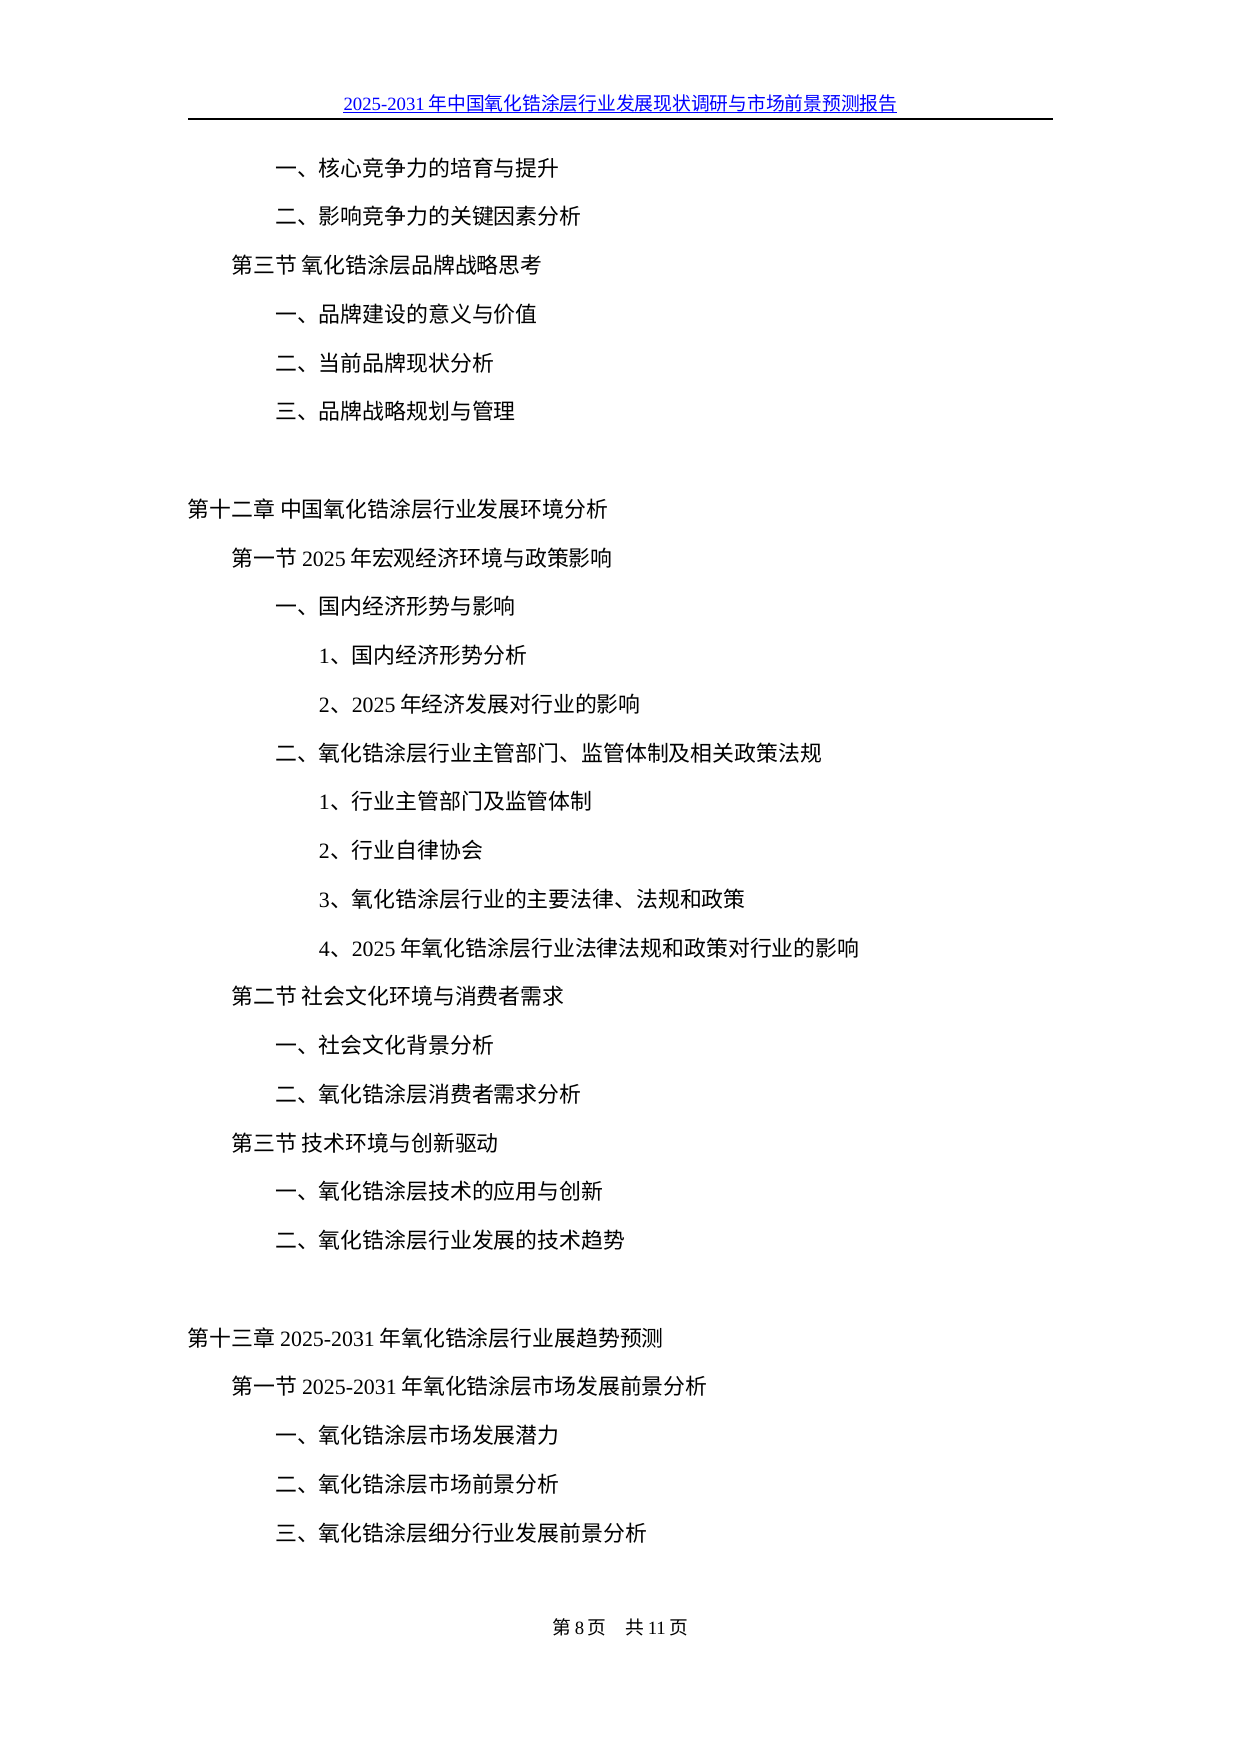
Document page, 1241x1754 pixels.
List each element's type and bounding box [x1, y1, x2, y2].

text [187, 150, 1053, 1548]
